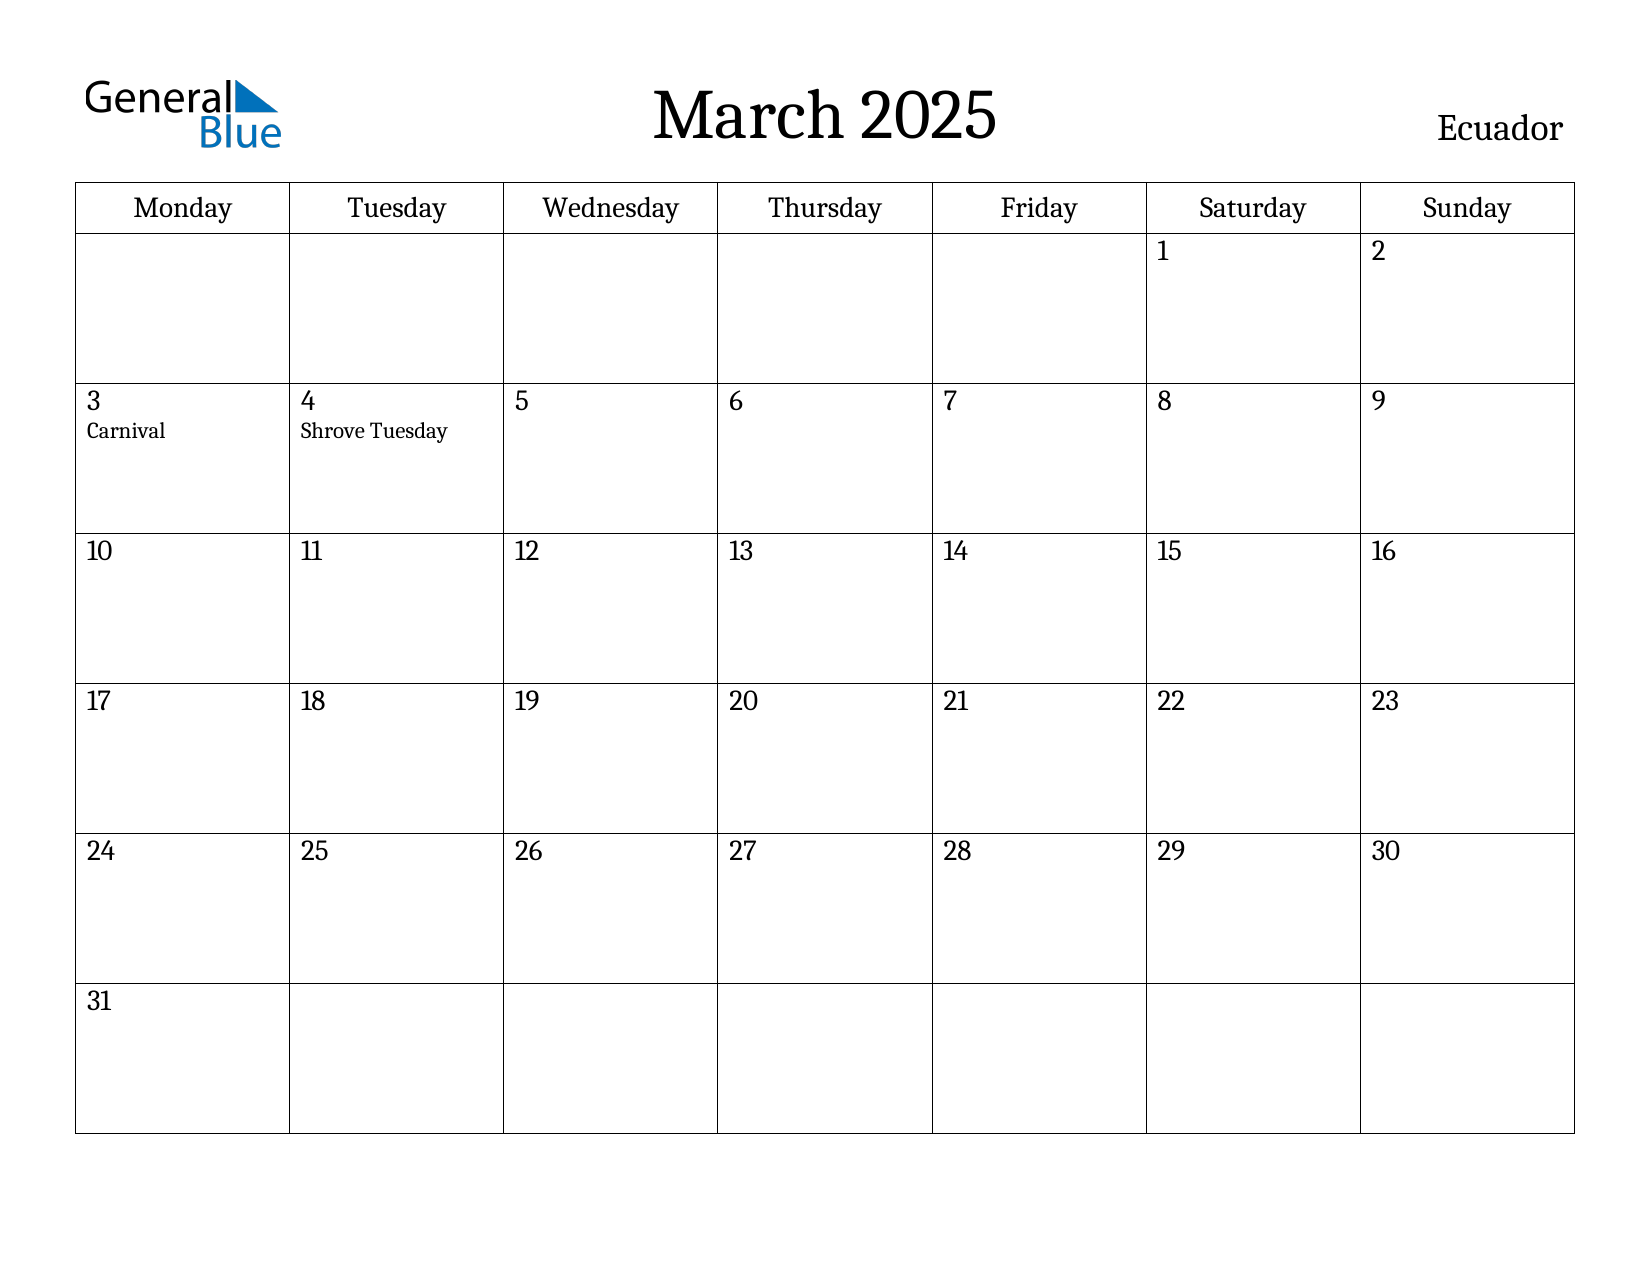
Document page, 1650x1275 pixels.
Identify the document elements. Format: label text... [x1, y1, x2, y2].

table_cell Shrove Tuesday [290, 417, 503, 533]
table_cell Wednesday [504, 183, 717, 233]
table_cell [718, 1018, 932, 1133]
table_cell Tuesday [290, 183, 503, 233]
table_cell [76, 267, 289, 383]
table_cell 14 [933, 534, 1146, 567]
table_cell [1361, 417, 1574, 533]
table_cell 22 [1147, 684, 1360, 717]
table_cell [1361, 717, 1574, 833]
table_cell [718, 267, 932, 383]
table_cell [1147, 267, 1360, 383]
table_cell 25 [290, 834, 503, 867]
table_header [76, 75, 503, 182]
table_cell [933, 417, 1146, 533]
table_cell 10 [76, 534, 289, 567]
table_cell Carnival [76, 417, 289, 533]
table_cell 18 [290, 684, 503, 717]
table_cell [933, 267, 1146, 383]
table_cell [504, 984, 717, 1017]
table_cell 13 [718, 534, 932, 567]
table_cell [290, 267, 503, 383]
table_header March 2025 [504, 75, 1146, 182]
table_cell [1147, 717, 1360, 833]
table_cell [290, 567, 503, 683]
table_cell [1361, 567, 1574, 683]
table_cell [933, 717, 1146, 833]
table_cell [504, 717, 717, 833]
table_cell [504, 868, 717, 983]
table_cell [718, 868, 932, 983]
table_cell 8 [1147, 384, 1360, 417]
table_cell 7 [933, 384, 1146, 417]
table_cell [76, 1018, 289, 1133]
table_cell 27 [718, 834, 932, 867]
table_cell 16 [1361, 534, 1574, 567]
table_cell [718, 567, 932, 683]
table_cell [290, 234, 503, 267]
table_cell 23 [1361, 684, 1574, 717]
picture [86, 80, 281, 148]
table_cell [504, 267, 717, 383]
table_cell [718, 234, 932, 267]
table_cell 28 [933, 834, 1146, 867]
table_cell [290, 1018, 503, 1133]
table_cell [290, 984, 503, 1017]
table_cell Thursday [718, 183, 932, 233]
table_cell Monday [76, 183, 289, 233]
table_cell Saturday [1147, 183, 1360, 233]
table_cell [1147, 984, 1360, 1017]
table_cell [290, 717, 503, 833]
table_cell [504, 234, 717, 267]
table_cell 21 [933, 684, 1146, 717]
table_cell [290, 868, 503, 983]
table_header Ecuador [1146, 75, 1574, 182]
table_cell [504, 567, 717, 683]
table_cell [76, 234, 289, 267]
table_cell 2 [1361, 234, 1574, 267]
table_cell [76, 717, 289, 833]
table_cell [933, 868, 1146, 983]
table_cell 31 [76, 984, 289, 1017]
table_cell [933, 984, 1146, 1017]
table_cell 4 [290, 384, 503, 417]
table_cell [1361, 267, 1574, 383]
table_cell 26 [504, 834, 717, 867]
table_cell [718, 984, 932, 1017]
table_cell [718, 717, 932, 833]
table_cell [1361, 868, 1574, 983]
table_cell [76, 567, 289, 683]
table_cell 1 [1147, 234, 1360, 267]
table_cell [1147, 567, 1360, 683]
table_cell 12 [504, 534, 717, 567]
table_cell 19 [504, 684, 717, 717]
table_cell 3 [76, 384, 289, 417]
table_cell [718, 417, 932, 533]
table_cell 11 [290, 534, 503, 567]
table_cell 15 [1147, 534, 1360, 567]
table_cell [1147, 417, 1360, 533]
table_cell [504, 417, 717, 533]
table_cell 29 [1147, 834, 1360, 867]
table_cell [1147, 1018, 1360, 1133]
table_cell [504, 1018, 717, 1133]
table_cell [933, 234, 1146, 267]
table_cell 5 [504, 384, 717, 417]
table_cell 24 [76, 834, 289, 867]
table_cell [1361, 1018, 1574, 1133]
table_cell [933, 567, 1146, 683]
table_cell 9 [1361, 384, 1574, 417]
table_cell 20 [718, 684, 932, 717]
table_cell Sunday [1361, 183, 1574, 233]
table_cell Friday [933, 183, 1146, 233]
table_cell [1361, 984, 1574, 1017]
table_cell [1147, 868, 1360, 983]
table_cell 17 [76, 684, 289, 717]
table_cell 6 [718, 384, 932, 417]
table_cell 30 [1361, 834, 1574, 867]
table_cell [76, 868, 289, 983]
table_cell [933, 1018, 1146, 1133]
